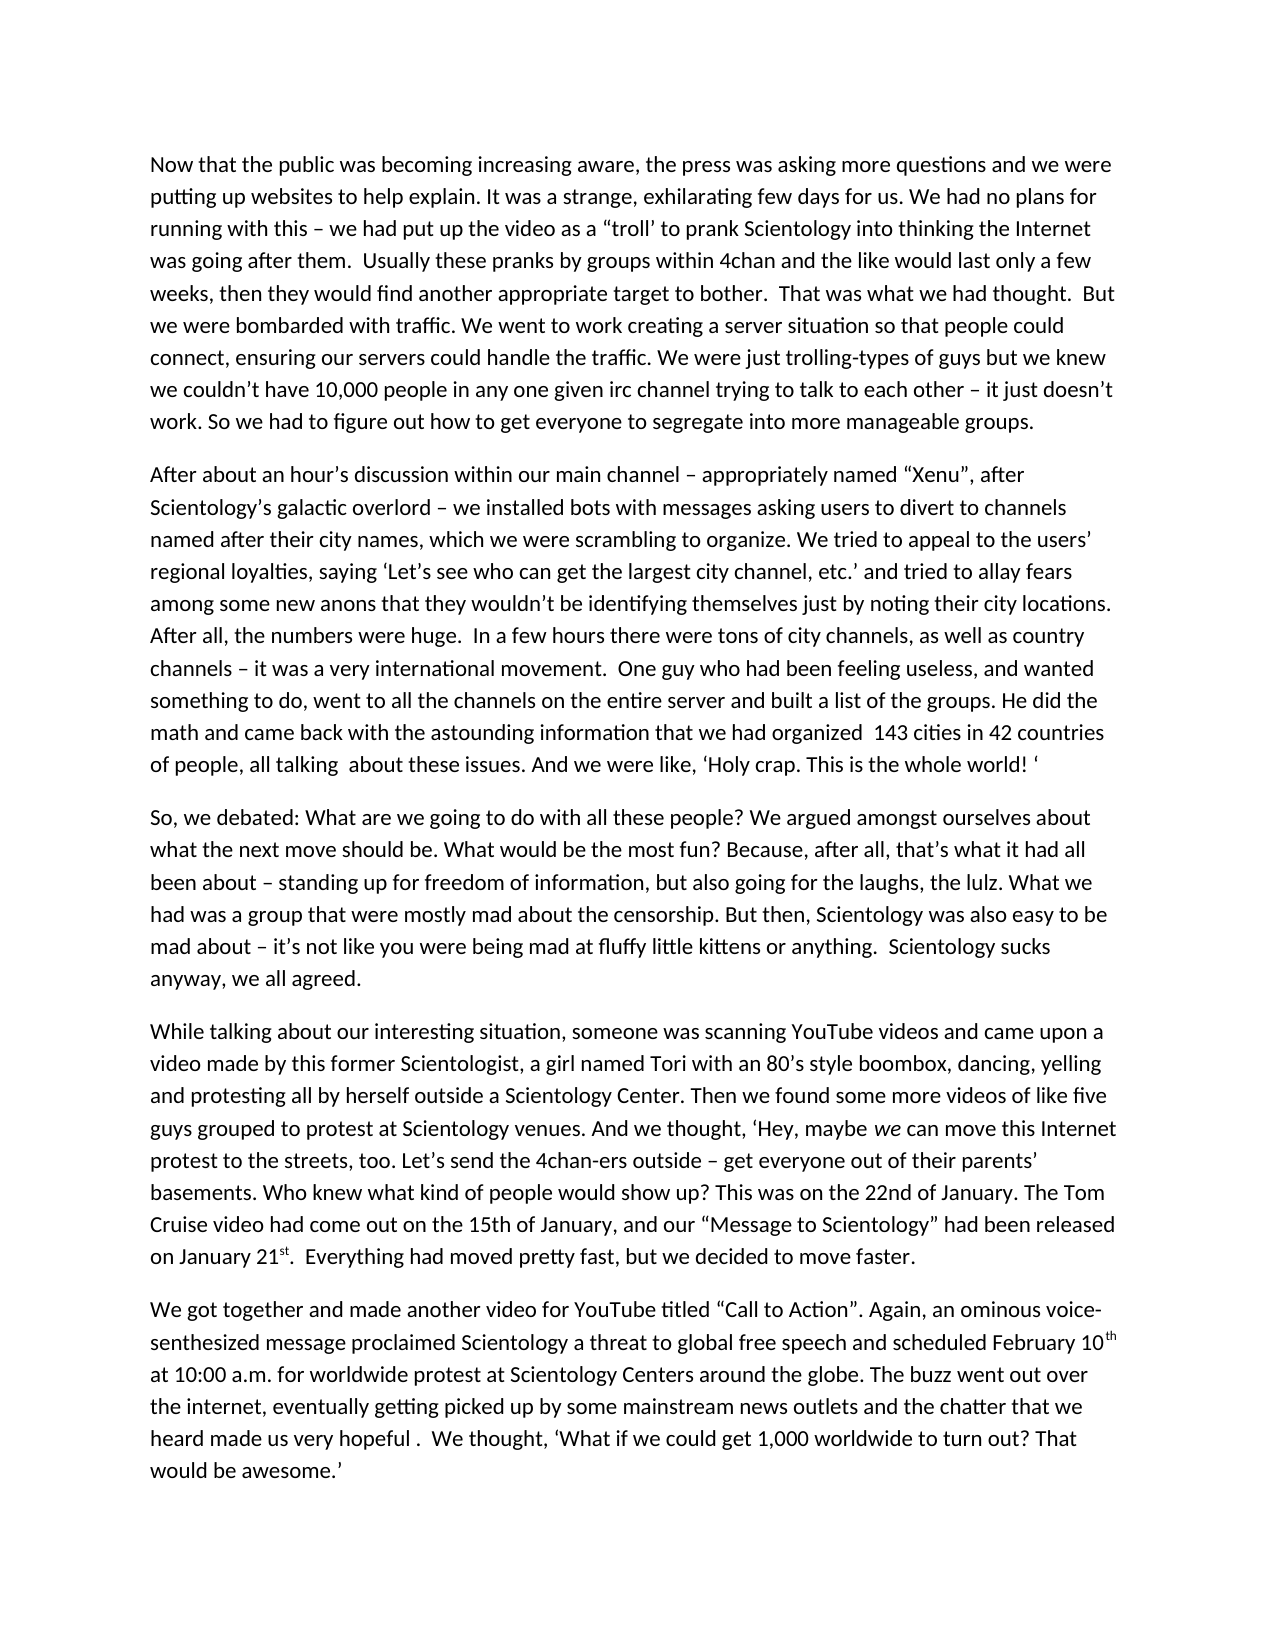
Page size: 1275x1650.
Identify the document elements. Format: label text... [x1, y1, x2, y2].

text So, we debated: What are we going to do with all these people? We argued amongst ourselves about what the next move should be. What would be the most fun? Because, after all, that’s what it had all been about – standing up for freedom of information, but also going for the laughs, the lulz. What we had was a group that were mostly mad about the censorship. But then, Scientology was also easy to be mad about – it’s not like you were being mad at fluffy little kittens or anything. Scientology sucks anyway, we all agreed. [150, 803, 1125, 992]
text Now that the public was becoming increasing aware, the press was asking more questions and we were putting up websites to help explain. It was a strange, exhilarating few days for us. We had no plans for running with this – we had put up the video as a “troll’ to prank Scientology into thinking the Internet was going after them. Usually these pranks by groups within 4chan and the like would last only a few weeks, then they would find another appropriate target to bother. That was what we had thought. But we were bombarded with traffic. We went to work creating a server situation so that people could connect, ensuring our servers could handle the traffic. We were just trolling-types of guys but we knew we couldn’t have 10,000 people in any one given irc channel trying to talk to each other – it just doesn’t work. So we had to figure out how to get everyone to segregate into more manageable groups. [150, 150, 1125, 436]
text After about an hour’s discussion within our main channel – appropriately named “Xenu”, after Scientology’s galactic overlord – we installed bots with messages asking users to divert to channels named after their city names, which we were scrambling to organize. We tried to appeal to the users’ regional loyalties, saying ‘Let’s see who can get the largest city channel, etc.’ and tried to allay fears among some new anons that they wouldn’t be identifying themselves just by noting their city locations. After all, the numbers were huge. In a few hours there were tons of city channels, as well as country channels – it was a very international movement. One guy who had been feeling useless, and wanted something to do, went to all the channels on the entire server and built a list of the groups. He did the math and came back with the astounding information that we had organized 143 cities in 42 countries of people, all talking about these issues. And we were like, ‘Holy crap. This is the whole world! ‘ [150, 461, 1125, 778]
text We got together and made another video for YouTube titled “Call to Action”. Again, an ominous voice-senthesized message proclaimed Scientology a threat to global free speech and scheduled February 10th at 10:00 a.m. for worldwide protest at Scientology Centers around the globe. The buzz went out over the internet, eventually getting picked up by some mainstream news outlets and the chatter that we heard made us very hopeful . We thought, ‘What if we could get 1,000 worldwide to turn out? That would be awesome.’ [150, 1296, 1125, 1484]
text While talking about our interesting situation, someone was scanning YouTube videos and came upon a video made by this former Scientologist, a girl named Tori with an 80’s style boombox, dancing, yelling and protesting all by herself outside a Scientology Center. Then we found some more videos of like five guys grouped to protest at Scientology venues. And we thought, ‘Hey, maybe we can move this Internet protest to the streets, too. Let’s send the 4chan-ers outside – get everyone out of their parents’ basements. Who knew what kind of people would show up? This was on the 22nd of January. The Tom Cruise video had come out on the 15th of January, and our “Message to Scientology” had been released on January 21st. Everything had moved pretty fast, but we decided to move faster. [150, 1017, 1125, 1271]
